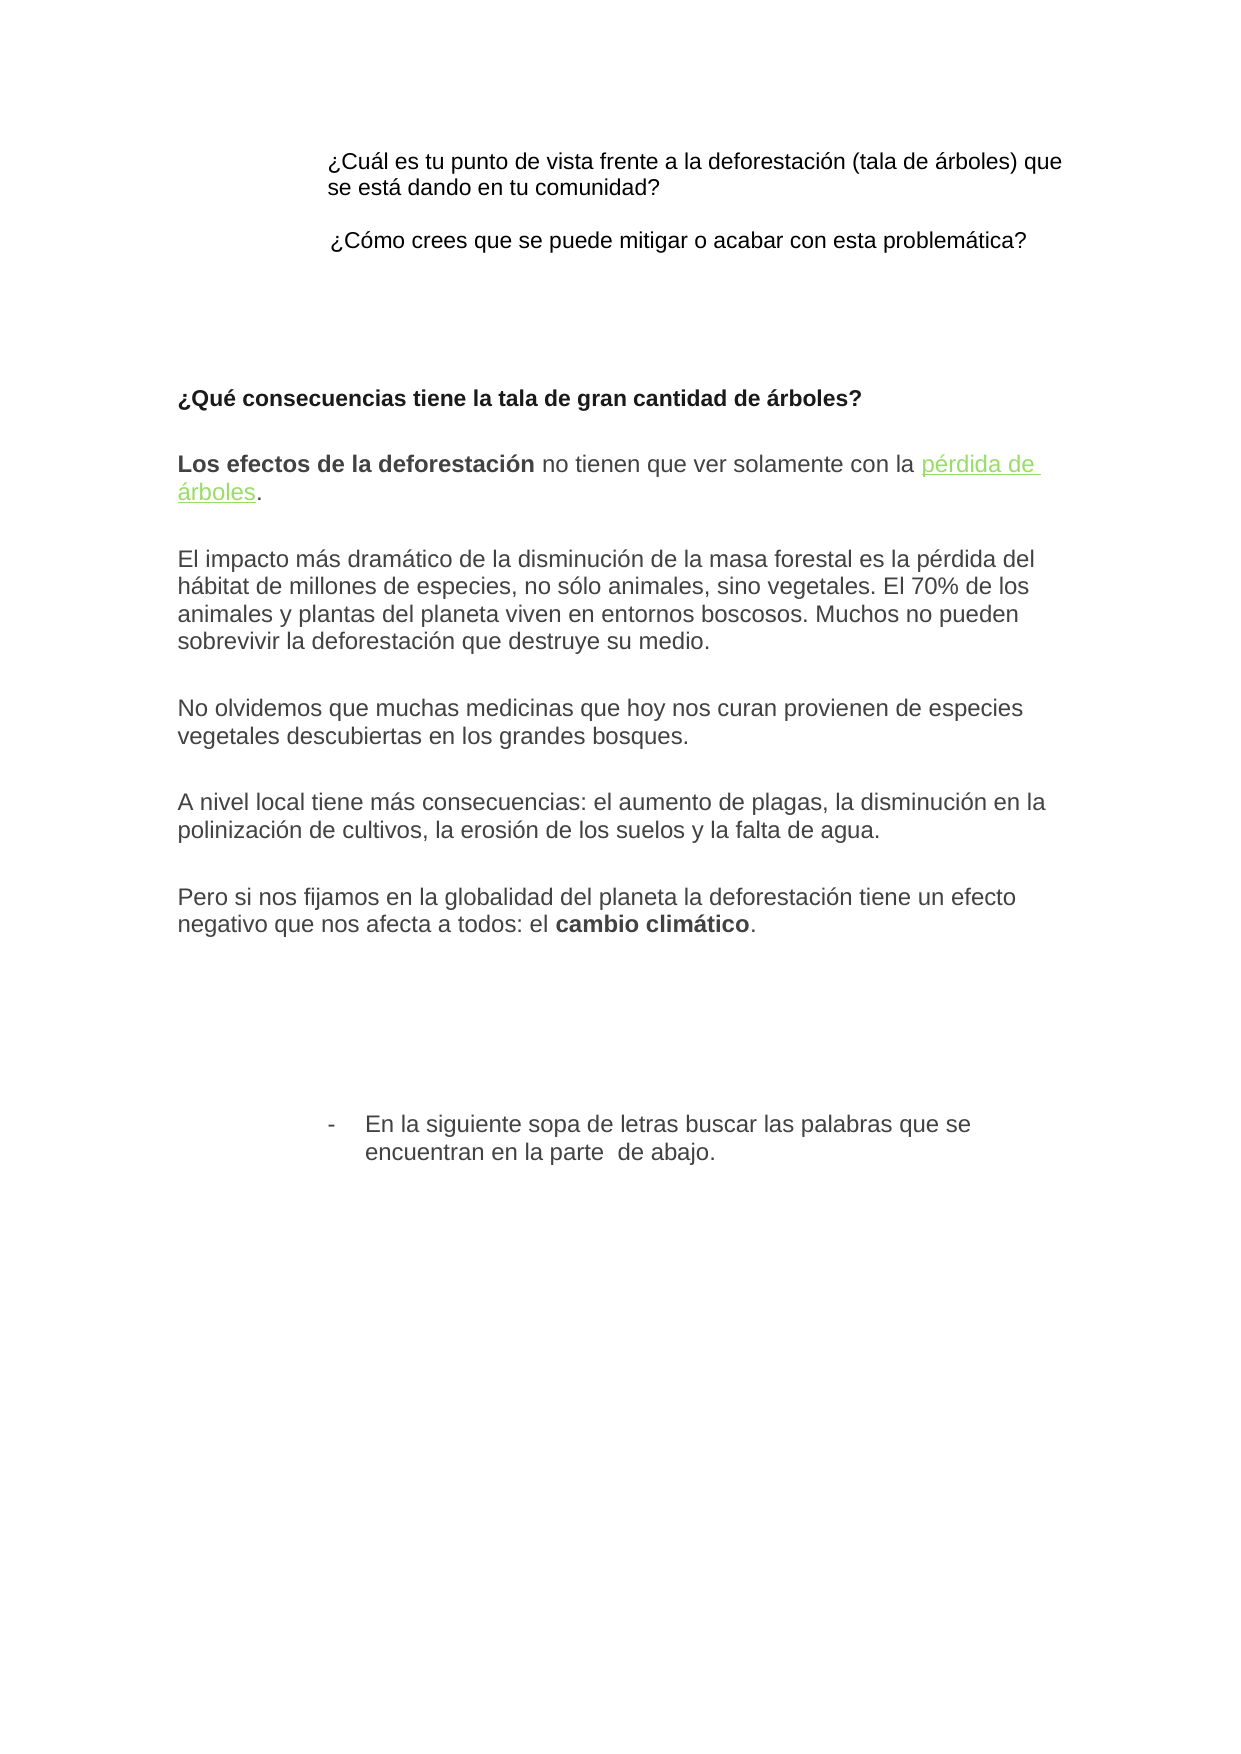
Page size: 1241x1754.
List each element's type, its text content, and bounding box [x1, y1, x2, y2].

text El impacto más dramático de la disminución de la masa forestal es la pérdida del hábitat de millones de especies, no sólo animales, sino vegetales. El 70% de los animales y plantas del planeta viven en entornos boscosos. Muchos no pueden sobrevivir la deforestación que destruye su medio. [177, 544, 1063, 655]
subtitle ¿Qué consecuencias tiene la tala de gran cantidad de árboles? [177, 385, 1063, 411]
text Pero si nos fijamos en la globalidad del planeta la deforestación tiene un efecto negativo que nos afecta a todos: el cambio climático. [177, 882, 1063, 938]
text ¿Cómo crees que se puede mitigar o acabar con esta problemática? [177, 227, 1063, 253]
list En la siguiente sopa de letras buscar las palabras que se encuentran en la parte de abajo. [327, 1110, 1063, 1165]
list ¿Cuál es tu punto de vista frente a la deforestación (tala de árboles) que se está dando en tu comunidad? [327, 148, 1063, 200]
text A nivel local tiene más consecuencias: el aumento de plagas, la disminución en la polinización de cultivos, la erosión de los suelos y la falta de agua. [177, 788, 1063, 843]
text Los efectos de la deforestación no tienen que ver solamente con la pérdida de árboles. [177, 450, 1063, 505]
text No olvidemos que muchas medicinas que hoy nos curan provienen de especies vegetales descubiertas en los grandes bosques. [177, 694, 1063, 749]
